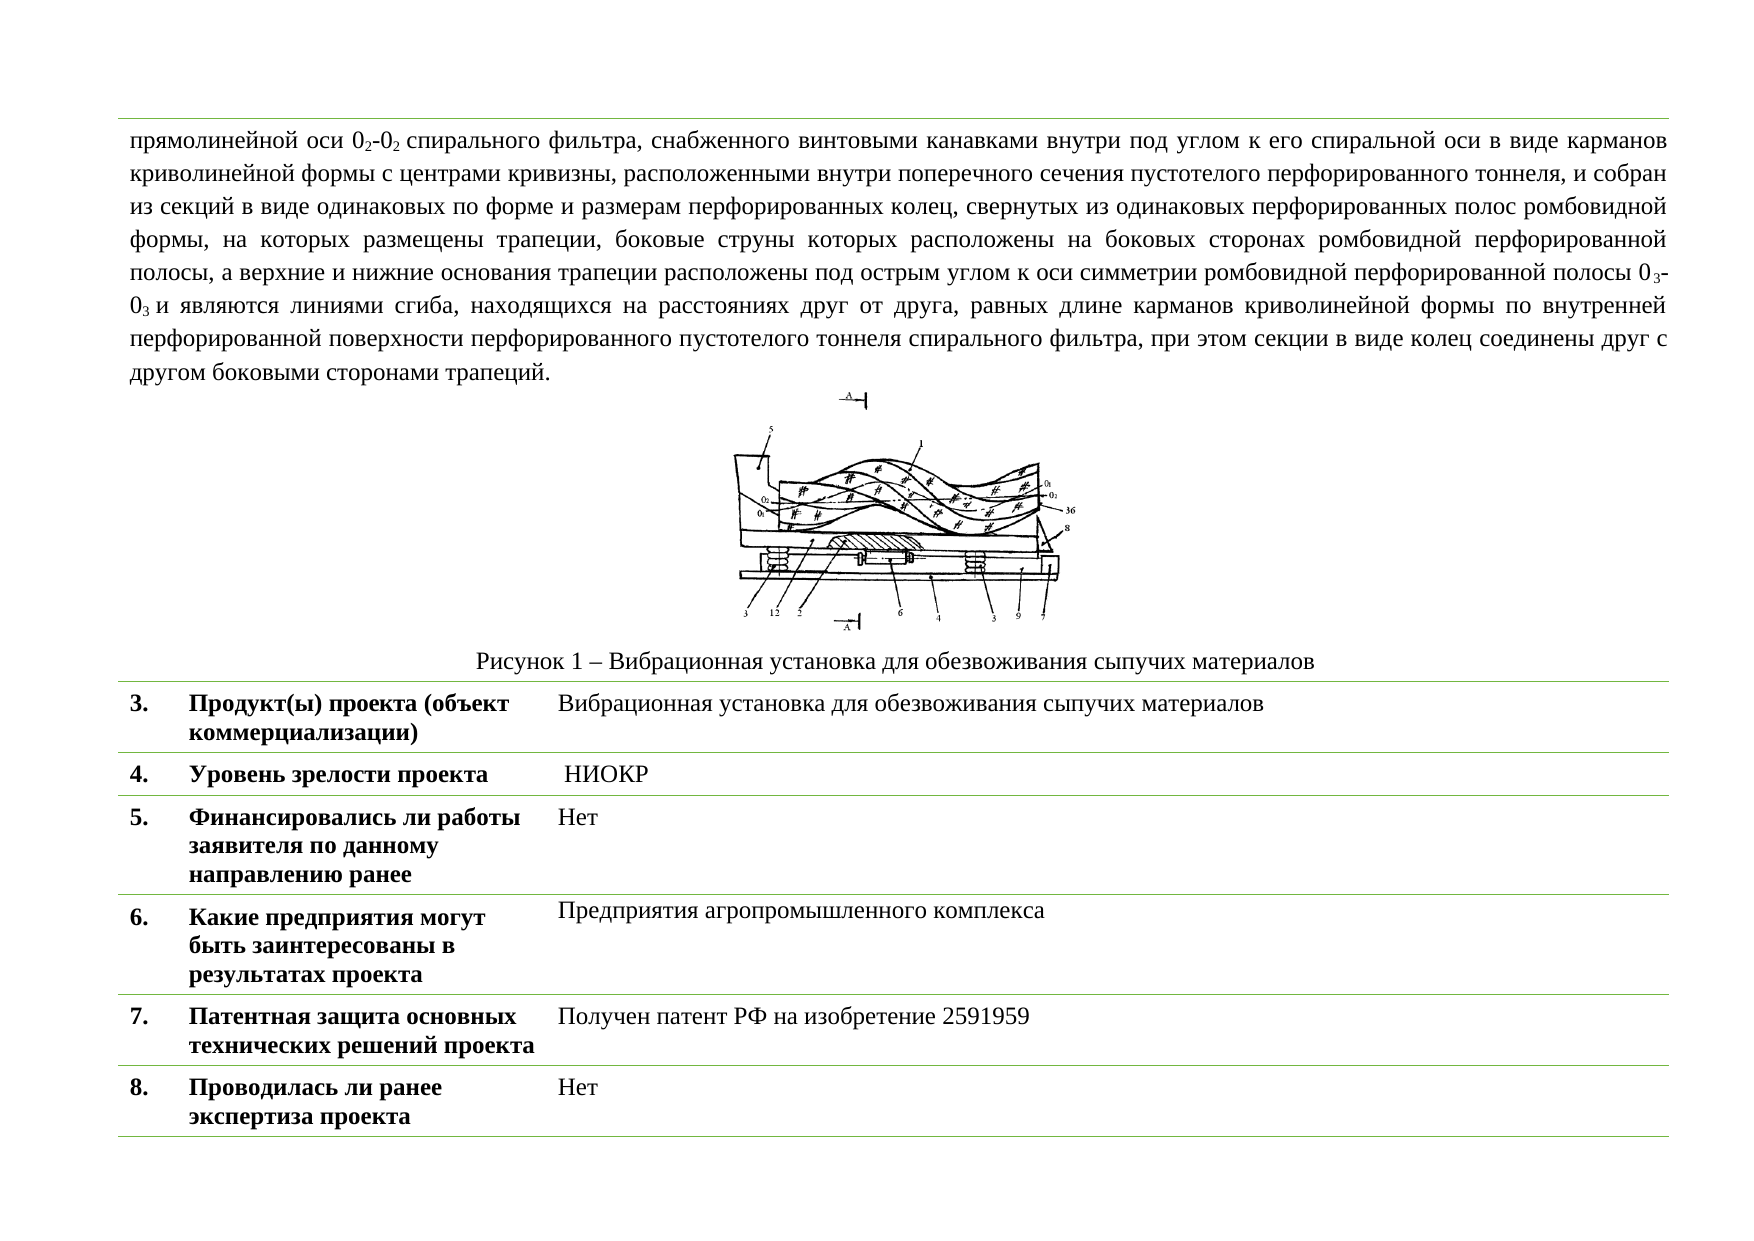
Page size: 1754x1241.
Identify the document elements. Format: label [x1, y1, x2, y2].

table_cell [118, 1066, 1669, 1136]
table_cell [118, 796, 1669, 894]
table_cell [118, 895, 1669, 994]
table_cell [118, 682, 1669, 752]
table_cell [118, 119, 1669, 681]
picture [725, 389, 1077, 642]
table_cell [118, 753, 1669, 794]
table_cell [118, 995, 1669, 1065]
